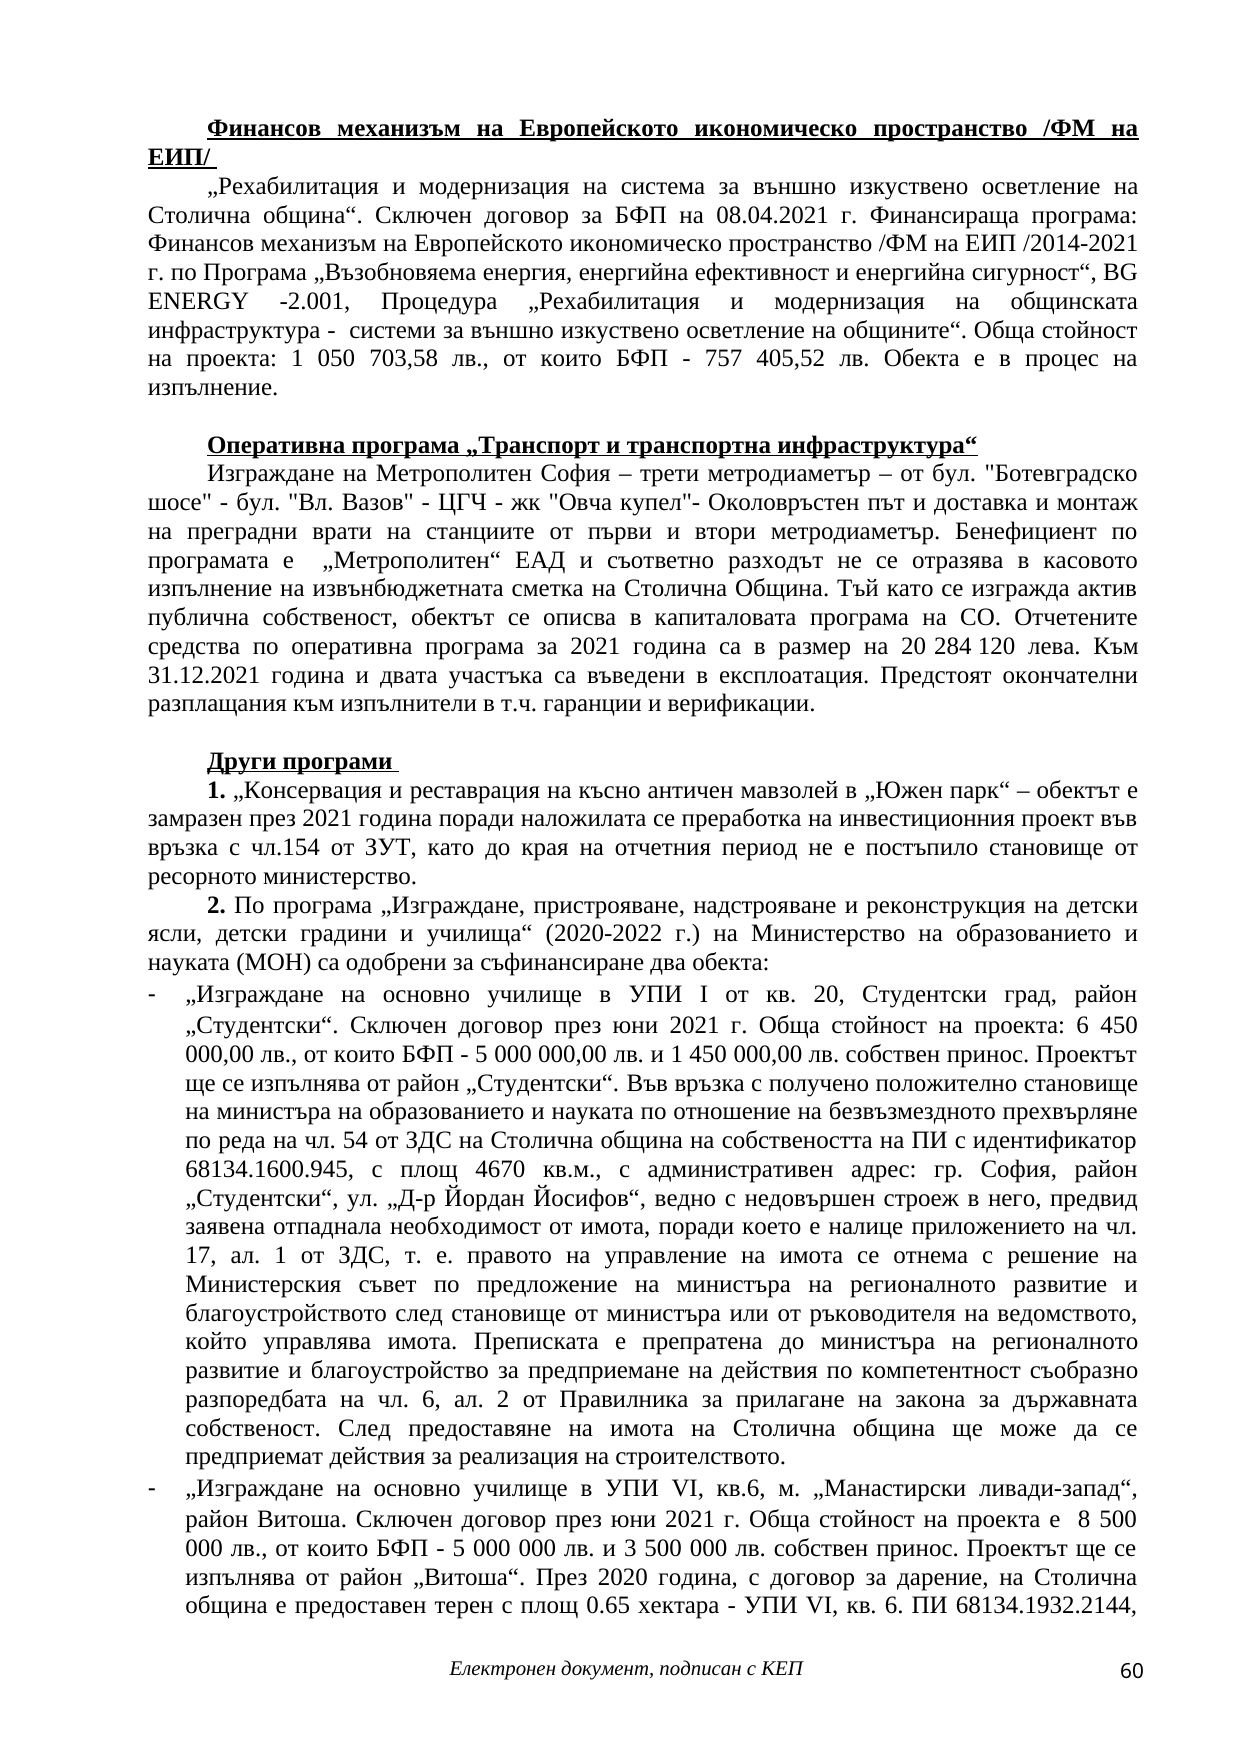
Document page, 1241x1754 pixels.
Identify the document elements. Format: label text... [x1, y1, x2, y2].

text 1. „Консервация и реставрация на късно античен мавзолей в „Южен парк“ – обектът е замразен през 2021 година поради наложилата се преработка на инвестиционния проект във връзка с чл.154 от ЗУТ, като до края на отчетния период не е постъпило становище от ресорното министерство. [148, 775, 1139, 890]
list „Изграждане на основно училище в УПИ I от кв. 20, Студентски град, район „Студентски“. Сключен договор през юни 2021 г. Обща стойност на проекта: 6 450 000,00 лв., от които БФП - 5 000 000,00 лв. и 1 450 000,00 лв. собствен принос. Проектът ще се изпълнява от район „Студентски“. Във връзка с получено положително становище на министъра на образованието и науката по отношение на безвъзмездното прехвърляне по реда на чл. 54 от ЗДС на Столична община на собствеността на ПИ с идентификатор 68134.1600.945, с площ 4670 кв.м., с административен адрес: гр. София, район „Студентски“, ул. „Д-р Йордан Йосифов“, ведно с недовършен строеж в него, предвид заявена отпаднала необходимост от имота, поради което е налице приложението на чл. 17, ал. 1 от ЗДС, т. е. правото на управление на имота се отнема с решение на Министерския съвет по предложение на министъра на регионалното развитие и благоустройството след становище от министъра или от ръководителя на ведомството, който управлява имота. Преписката е препратена до министъра на регионалното развитие и благоустройство за предприемане на действия по компетентност съобразно разпоредбата на чл. 6, ал. 2 от Правилника за прилагане на закона за държавната собственост. След предоставяне на имота на Столична община ще може да се предприемат действия за реализация на строителството. [148, 976, 1139, 1470]
text 2. По програма „Изграждане, пристрояване, надстрояване и реконструкция на детски ясли, детски градини и училища“ (2020-2022 г.) на Министерство на образованието и науката (МОН) са одобрени за съфинансиране два обекта: [148, 890, 1139, 976]
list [148, 1470, 1139, 1619]
text Оперативна програма „Транспорт и транспортна инфраструктура“ [148, 430, 1139, 458]
text Изграждане на Метрополитен София – трети метродиаметър – от бул. "Ботевградско шосе" - бул. "Вл. Вазов" - ЦГЧ - жк "Овча купел"- Околовръстен път и доставка и монтаж на преградни врати на станциите от първи и втори метродиаметър. Бенефициент по програмата е „Метрополитен“ ЕАД и съответно разходът не се отразява в касовото изпълнение на извънбюджетната сметка на Столична Община. Тъй като се изгражда актив публична собственост, обектът се описва в капиталовата програма на СО. Отчетените средства по оперативна програма за 2021 година са в размер на 20 284 120 лева. Към 31.12.2021 година и двата участъка са въведени в експлоатация. Предстоят окончателни разплащания към изпълнители в т.ч. гаранции и верификации. [148, 458, 1139, 717]
text „Рехабилитация и модернизация на система за външно изкуствено осветление на Столична община“. Сключен договор за БФП на 08.04.2021 г. Финансираща програма: Финансов механизъм на Европейското икономическо пространство /ФМ на ЕИП /2014-2021 г. по Програма „Възобновяема енергия, енергийна ефективност и енергийна сигурност“, BG ENERGY -2.001, Процедура „Рехабилитация и модернизация на общинската инфраструктура - системи за външно изкуствено осветление на общините“. Обща стойност на проекта: 1 050 703,58 лв., от които БФП - 757 405,52 лв. Обекта е в процес на изпълнение. [148, 171, 1139, 401]
text Финансов механизъм на Европейското икономическо пространство /ФМ на ЕИП/ [148, 113, 1139, 171]
text Други програми [148, 746, 1139, 775]
